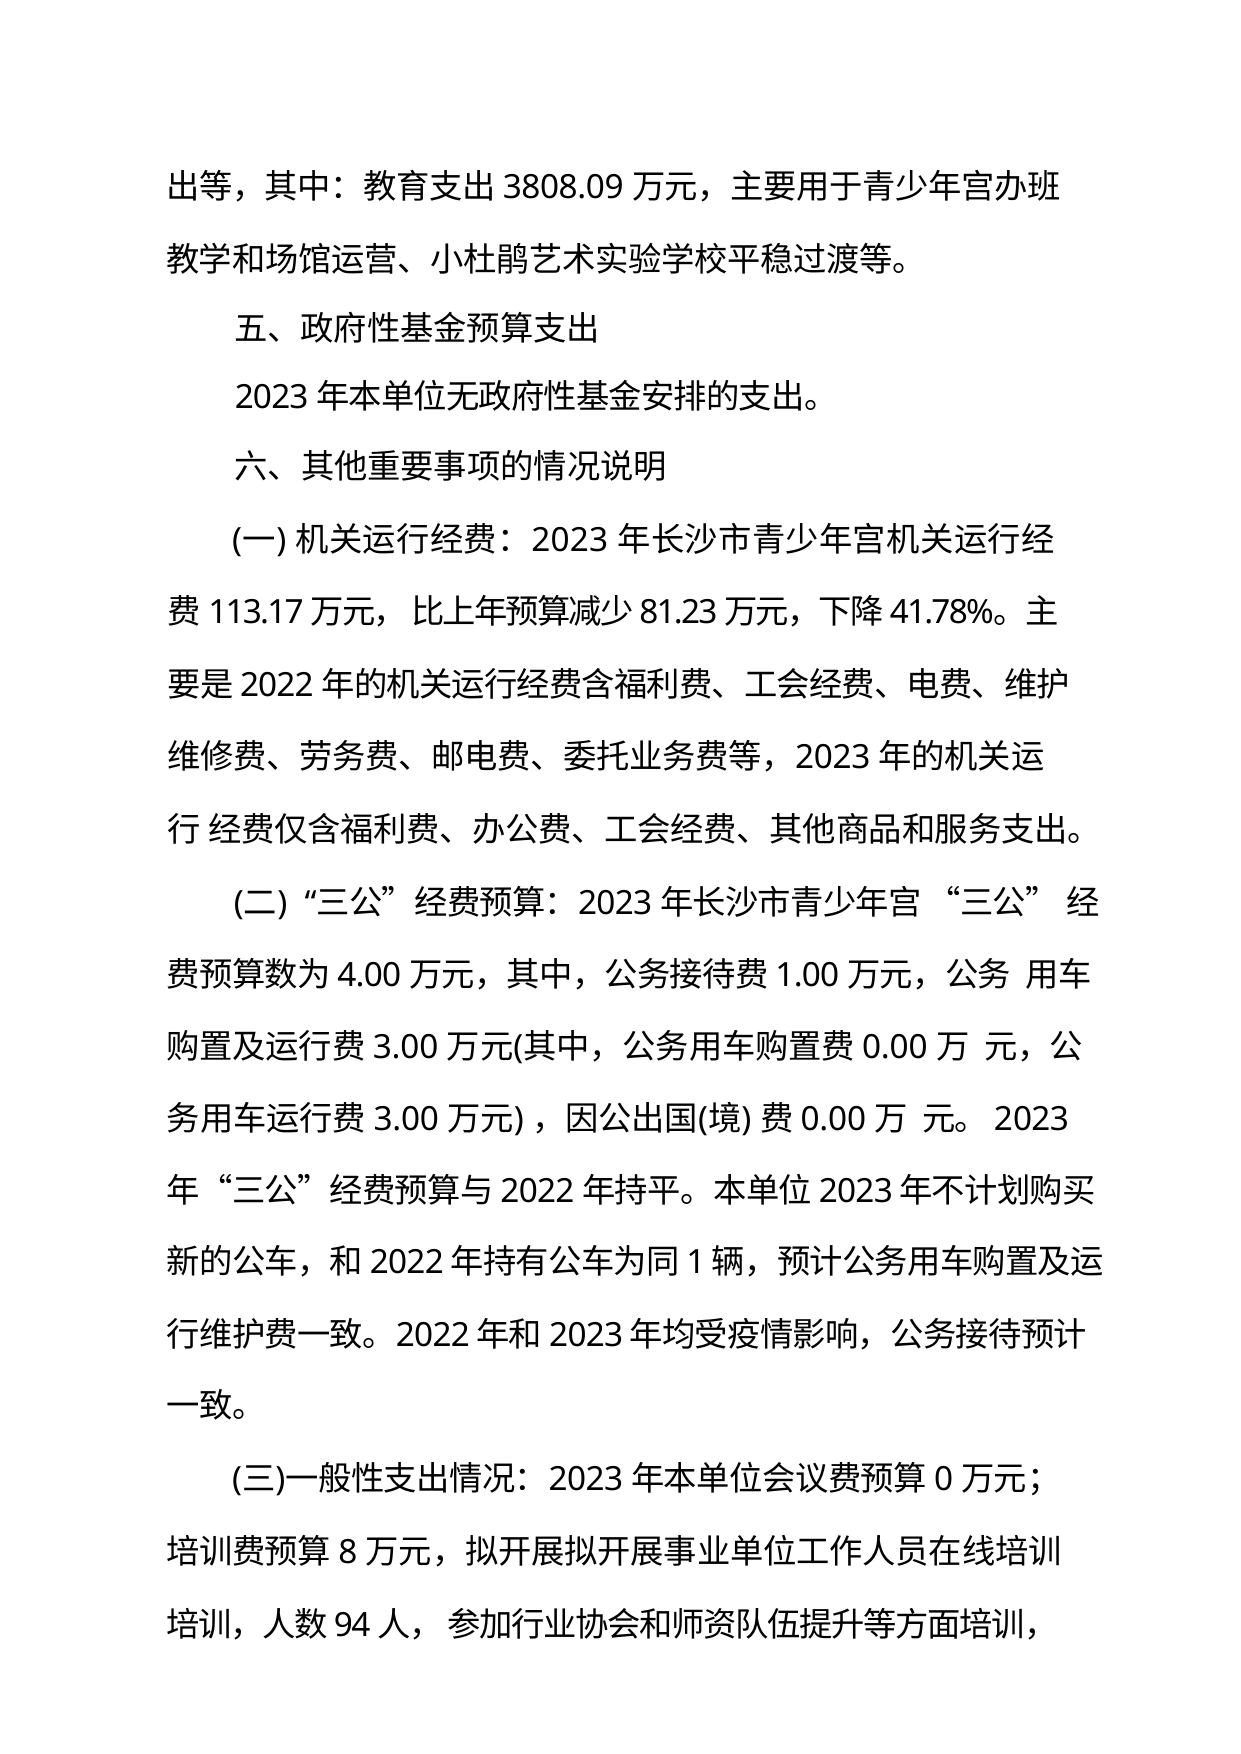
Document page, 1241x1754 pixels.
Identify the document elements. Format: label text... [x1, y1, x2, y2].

text 2023 年本单位无政府性基金安排的支出。 [234, 374, 1108, 417]
text 五、政府性基金预算支出 [234, 305, 1108, 349]
text 六、其他重要事项的情况说明 [234, 443, 1108, 487]
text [166, 1451, 1083, 1646]
text (二) “三公”经费预算：2023 年长沙市青少年宫 “三公” 经费预算数为 4.00 万元，其中，公务接待费 1.00 万元，公务 用车购置及运行费 3.00 万元(其中，公务用车购置费 0.00 万 元，公务用车运行费 3.00 万元) ，因公出国(境) 费 0.00 万 元。 2023 年“三公”经费预算与 2022 年持平。本单位2023年不计划购买新的公车，和2022年持有公车为同1辆，预计公务用车购置及运行维护费一致。2022年和2023年均受疫情影响，公务接待预计一致。 [167, 875, 1108, 1427]
text (一) 机关运行经费：2023 年长沙市青少年宫机关运行经 费 113.17 万元， 比上年预算减少 81.23 万元，下降 41.78%。主 要是 2022 年的机关运行经费含福利费、工会经费、电费、维护 维修费、劳务费、邮电费、委托业务费等，2023 年的机关运行 经费仅含福利费、办公费、工会经费、其他商品和服务支出。 [167, 513, 1075, 851]
text 出等，其中：教育支出 3808.09 万元，主要用于青少年宫办班 教学和场馆运营、小杜鹃艺术实验学校平稳过渡等。 [166, 160, 1075, 281]
